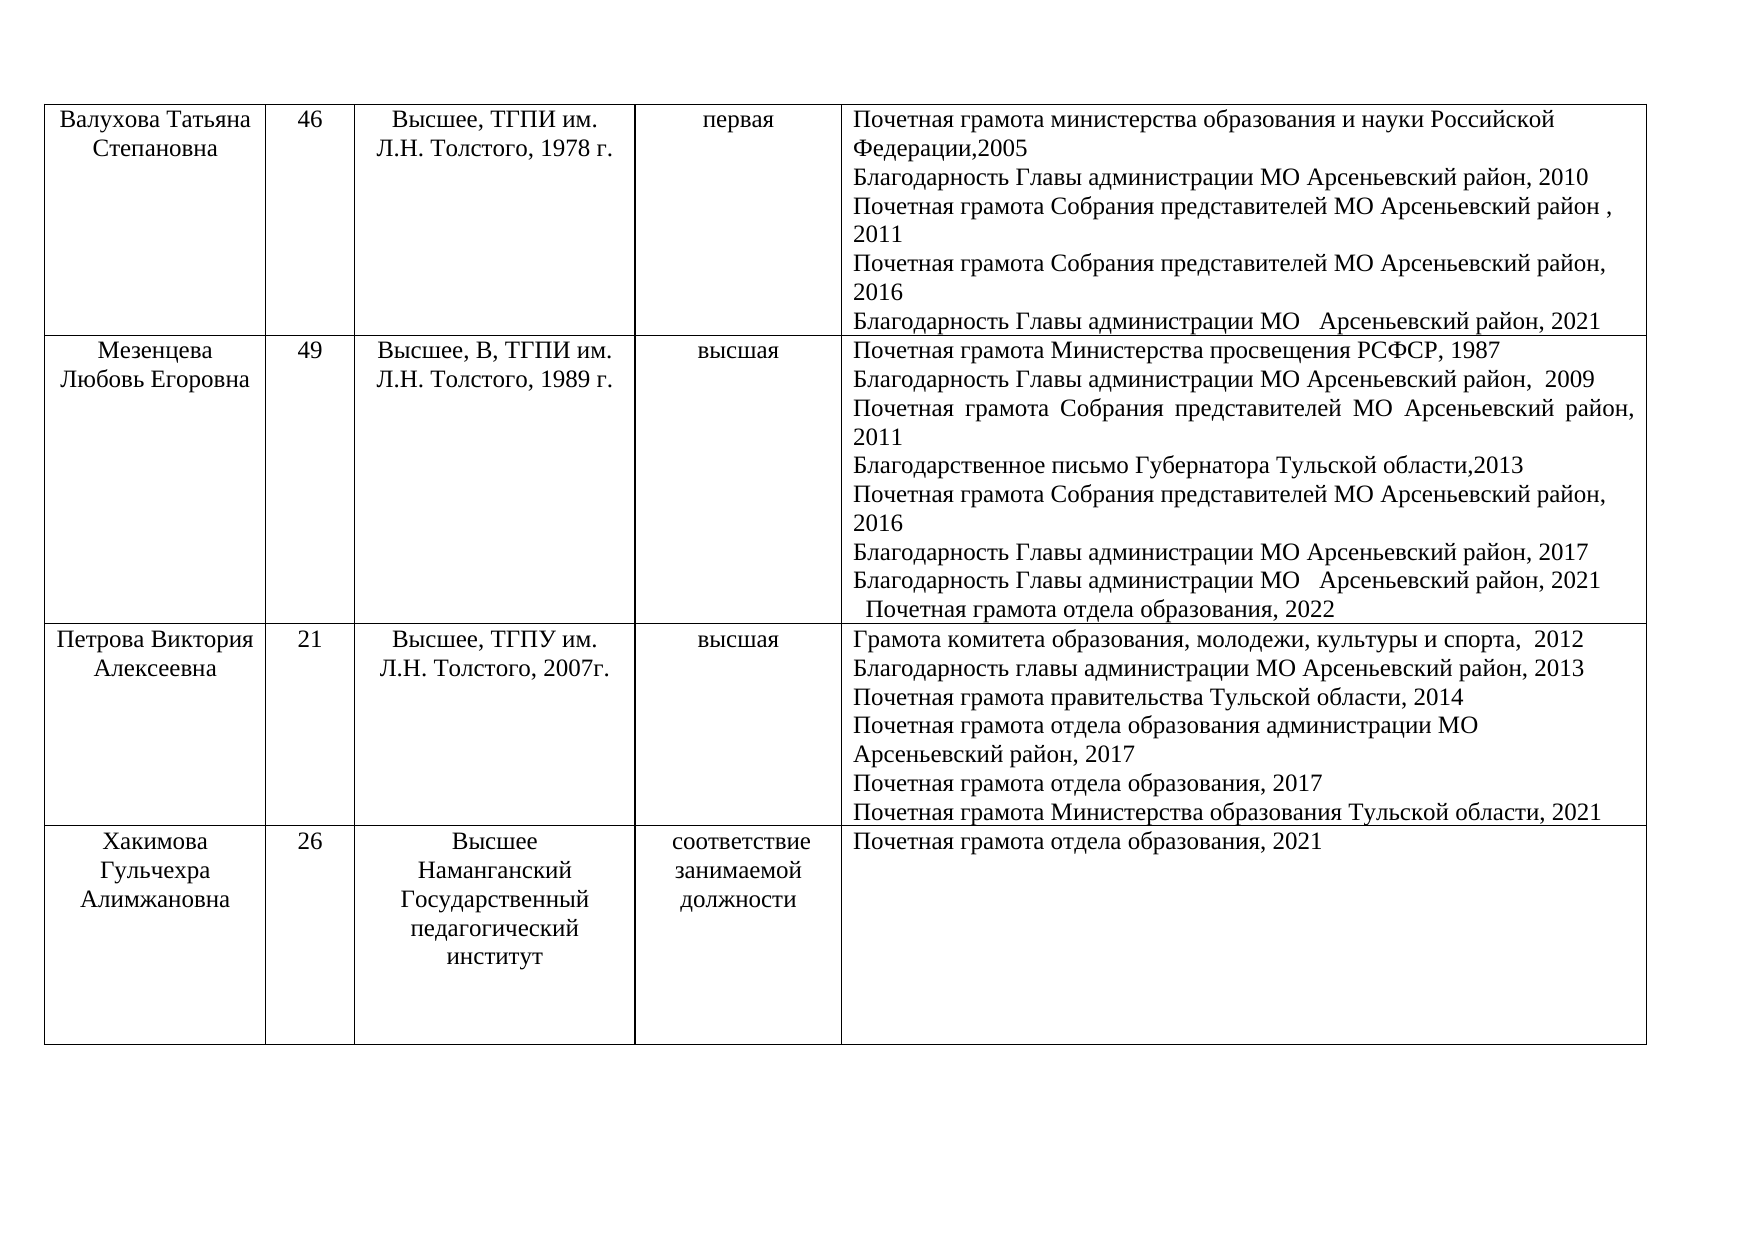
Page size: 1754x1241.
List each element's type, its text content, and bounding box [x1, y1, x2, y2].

table_cell Валухова Татьяна Степановна [45, 105, 265, 334]
table_cell высшая [636, 624, 841, 825]
table_cell 49 [266, 336, 354, 623]
table_cell Высшее, ТГПУ им. Л.Н. Толстого, 2007г. [355, 624, 634, 825]
table_cell Почетная грамота министерства образования и науки Российской Федерации,2005 Благодарность Главы администрации МО Арсеньевский район, 2010 Почетная грамота Собрания представителей МО Арсеньевский район , 2011 Почетная грамота Собрания представителей МО Арсеньевский район, 2016 Благодарность Главы администрации МО Арсеньевский район, 2021 [842, 105, 1646, 334]
table_cell соответствие занимаемой должности [636, 826, 841, 1044]
table_cell Грамота комитета образования, молодежи, культуры и спорта, 2012 Благодарность главы администрации МО Арсеньевский район, 2013 Почетная грамота правительства Тульской области, 2014 Почетная грамота отдела образования администрации МО Арсеньевский район, 2017 Почетная грамота отдела образования, 2017 Почетная грамота Министерства образования Тульской области, 2021 [842, 624, 1646, 825]
table_cell первая [636, 105, 841, 334]
table_cell Высшее, ТГПИ им. Л.Н. Толстого, 1978 г. [355, 105, 634, 334]
table_cell Хакимова Гульчехра Алимжановна [45, 826, 265, 1044]
table_cell Почетная грамота Министерства просвещения РСФСР, 1987 Благодарность Главы администрации МО Арсеньевский район, 2009 Почетная грамота Собрания представителей МО Арсеньевский район, 2011 Благодарственное письмо Губернатора Тульской области,2013 Почетная грамота Собрания представителей МО Арсеньевский район, 2016 Благодарность Главы администрации МО Арсеньевский район, 2017 Благодарность Главы администрации МО Арсеньевский район, 2021 Почетная грамота отдела образования, 2022 [842, 336, 1646, 623]
table_cell 46 [266, 105, 354, 334]
table_cell высшая [636, 336, 841, 623]
table_cell Высшее, В, ТГПИ им. Л.Н. Толстого, 1989 г. [355, 336, 634, 623]
table_cell Почетная грамота отдела образования, 2021 [842, 826, 1646, 1044]
table_cell Мезенцева Любовь Егоровна [45, 336, 265, 623]
table_cell 26 [266, 826, 354, 1044]
table_cell 21 [266, 624, 354, 825]
table_cell Высшее Наманганский Государственный педагогический институт [355, 826, 634, 1044]
table_cell Петрова Виктория Алексеевна [45, 624, 265, 825]
